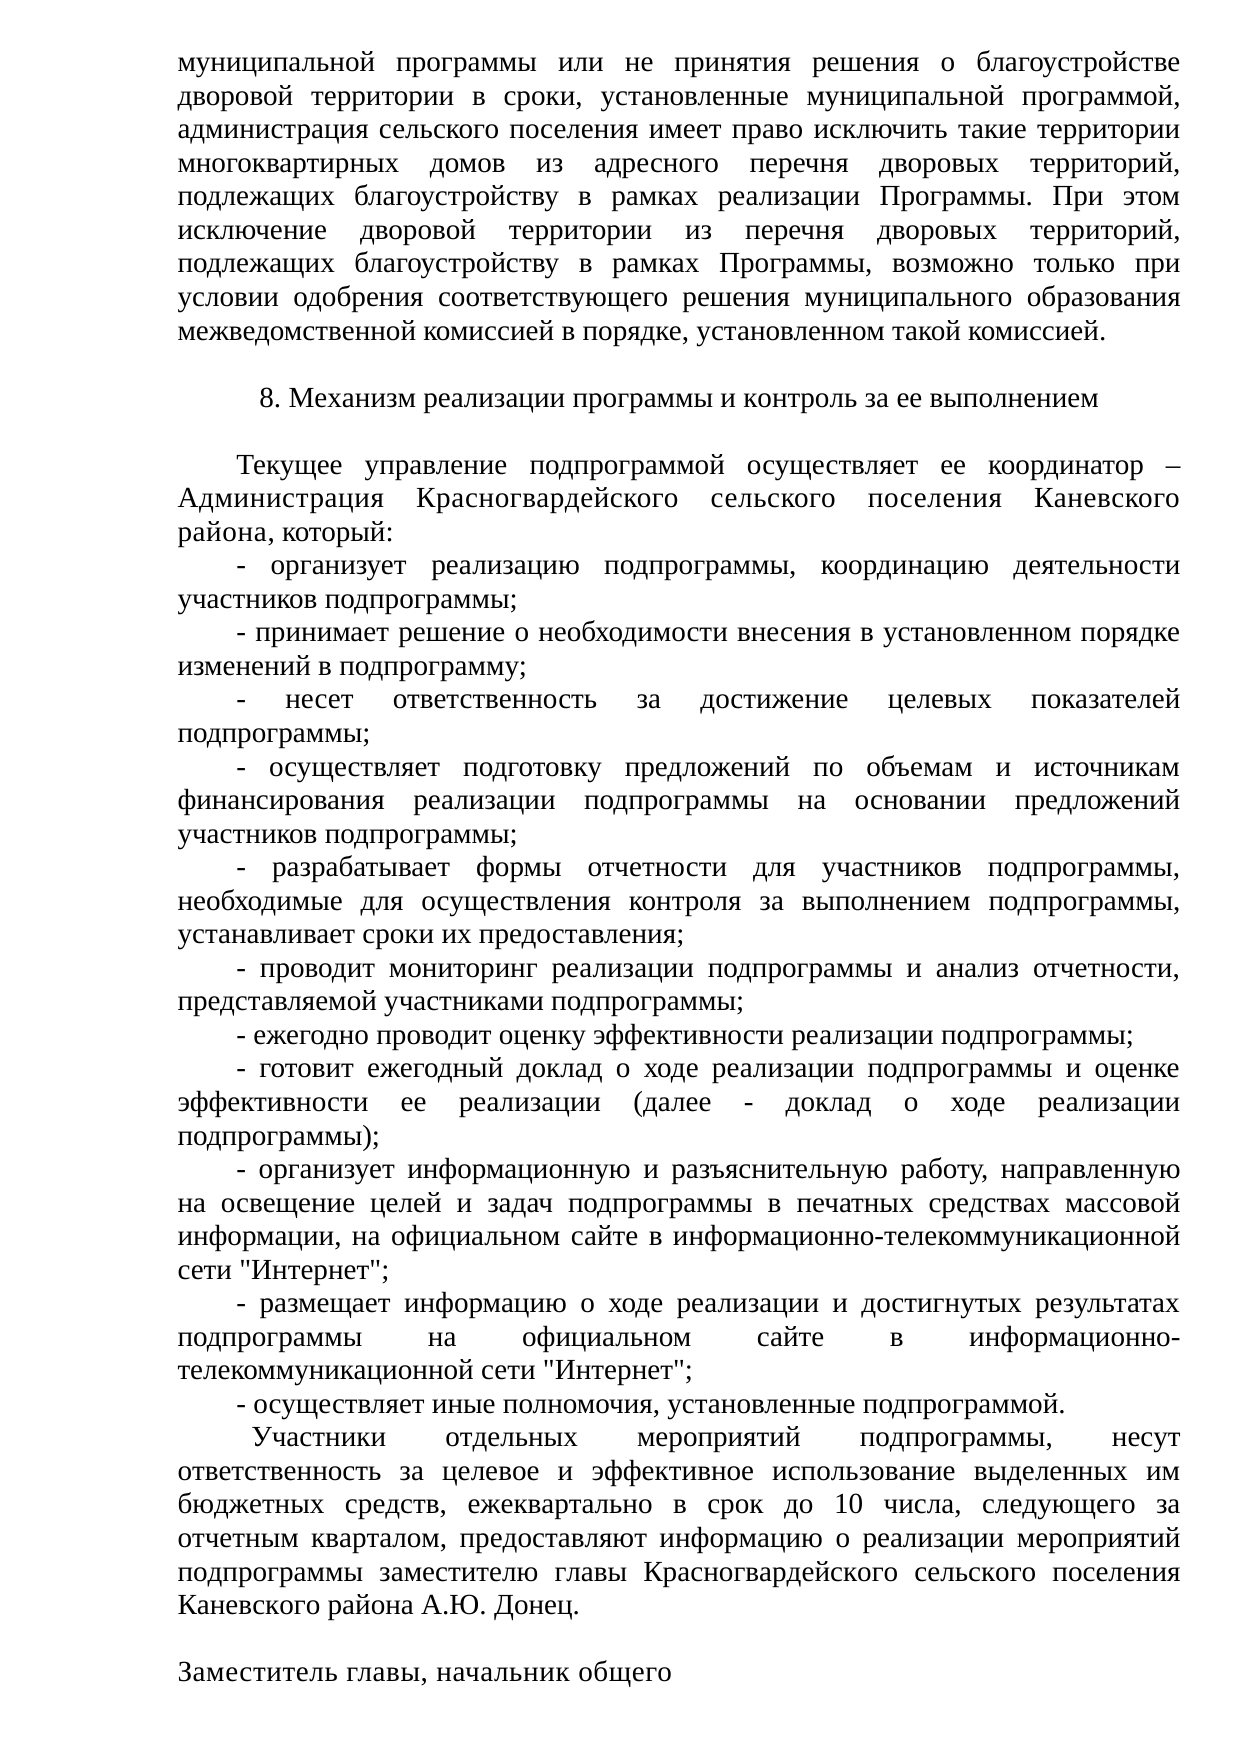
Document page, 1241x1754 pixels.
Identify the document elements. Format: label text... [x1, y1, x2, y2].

text - несет ответственность за достижение целевых показателей подпрограммы; [177, 682, 1181, 749]
text Текущее управление подпрограммой осуществляет ее координатор – Администрация Красногвардейского сельского поселения Каневского района, который: [177, 447, 1181, 547]
text 8. Механизм реализации программы и контроль за ее выполнением [177, 380, 1181, 413]
text Заместитель главы, начальник общего [177, 1654, 1181, 1688]
text - размещает информацию о ходе реализации и достигнутых результатах подпрограммы на официальном сайте в информационно-телекоммуникационной сети "Интернет"; [177, 1285, 1181, 1386]
text - проводит мониторинг реализации подпрограммы и анализ отчетности, представляемой участниками подпрограммы; [177, 950, 1181, 1017]
text - осуществляет иные полномочия, установленные подпрограммой. [177, 1386, 1181, 1419]
text - принимает решение о необходимости внесения в установленном порядке изменений в подпрограмму; [177, 614, 1181, 682]
text - осуществляет подготовку предложений по объемам и источникам финансирования реализации подпрограммы на основании предложений участников подпрограммы; [177, 749, 1181, 849]
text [177, 44, 1181, 346]
text - организует реализацию подпрограммы, координацию деятельности участников подпрограммы; [177, 547, 1181, 614]
text - ежегодно проводит оценку эффективности реализации подпрограммы; [177, 1017, 1181, 1051]
text - разрабатывает формы отчетности для участников подпрограммы, необходимые для осуществления контроля за выполнением подпрограммы, устанавливает сроки их предоставления; [177, 849, 1181, 950]
text Участники отдельных мероприятий подпрограммы, несут ответственность за целевое и эффективное использование выделенных им бюджетных средств, ежеквартально в срок до 10 числа, следующего за отчетным кварталом, предоставляют информацию о реализации мероприятий подпрограммы заместителю главы Красногвардейского сельского поселения Каневского района А.Ю. Донец. [177, 1419, 1181, 1621]
text - готовит ежегодный доклад о ходе реализации подпрограммы и оценке эффективности ее реализации (далее - доклад о ходе реализации подпрограммы); [177, 1051, 1181, 1151]
text - организует информационную и разъяснительную работу, направленную на освещение целей и задач подпрограммы в печатных средствах массовой информации, на официальном сайте в информационно-телекоммуникационной сети "Интернет"; [177, 1151, 1181, 1285]
